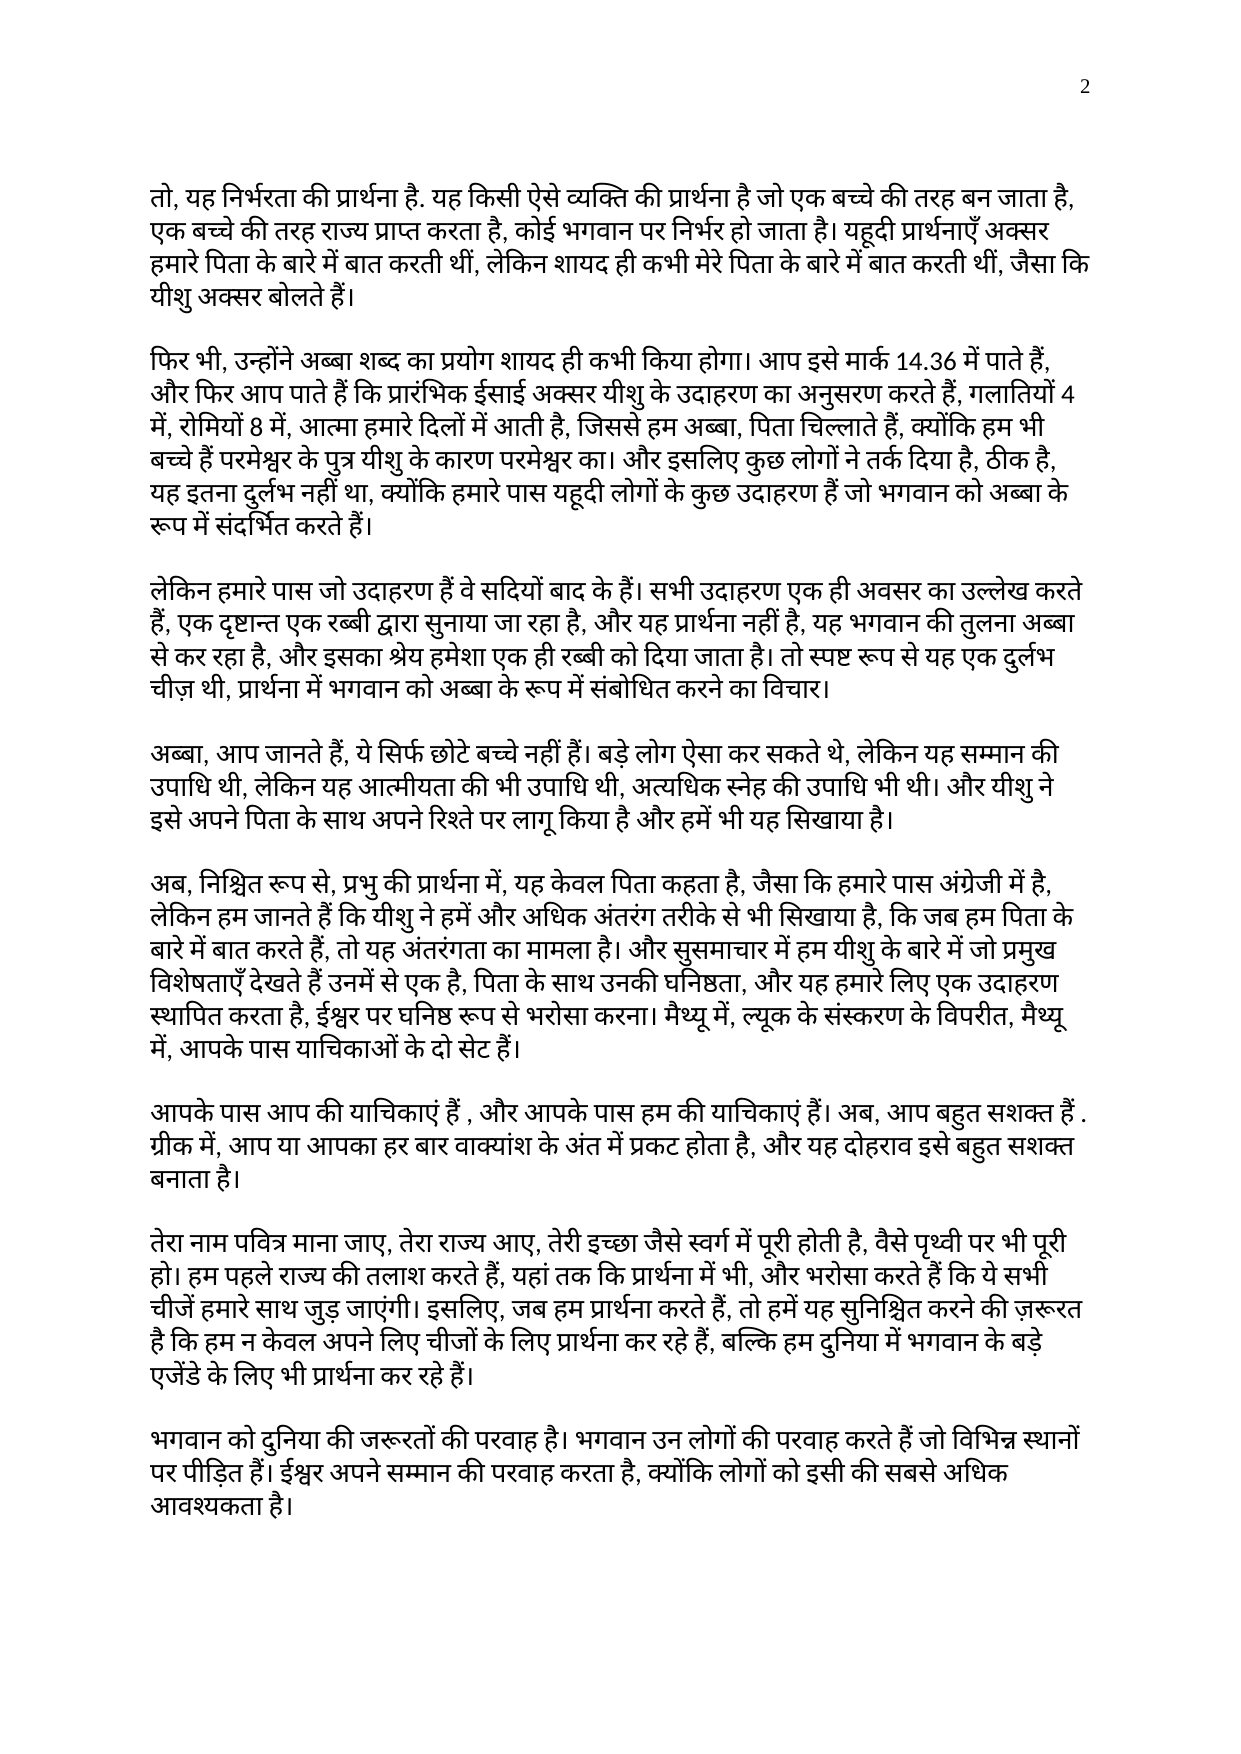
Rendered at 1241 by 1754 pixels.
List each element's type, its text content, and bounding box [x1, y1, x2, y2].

text अब्बा, आप जानते हैं, ये सिर्फ छोटे बच्चे नहीं हैं। बड़े लोग ऐसा कर सकते थे, लेकिन यह सम्मान की उपाधि थी, लेकिन यह आत्मीयता की भी उपाधि थी, अत्यधिक स्नेह की उपाधि भी थी। और यीशु ने इसे अपने पिता के साथ अपने रिश्ते पर लागू किया है और हमें भी यह सिखाया है। [150, 737, 1090, 836]
text भगवान को दुनिया की जरूरतों की परवाह है। भगवान उन लोगों की परवाह करते हैं जो विभिन्न स्थानों पर पीड़ित हैं। ईश्वर अपने सम्मान की परवाह करता है, क्योंकि लोगों को इसी की सबसे अधिक आवश्यकता है। [150, 1423, 1090, 1522]
text अब, निश्चित रूप से, प्रभु की प्रार्थना में, यह केवल पिता कहता है, जैसा कि हमारे पास अंग्रेजी में है, लेकिन हम जानते हैं कि यीशु ने हमें और अधिक अंतरंग तरीके से भी सिखाया है, कि जब हम पिता के बारे में बात करते हैं, तो यह अंतरंगता का मामला है। और सुसमाचार में हम यीशु के बारे में जो प्रमुख विशेषताएँ देखते हैं उनमें से एक है, पिता के साथ उनकी घनिष्ठता, और यह हमारे लिए एक उदाहरण स्थापित करता है, ईश्वर पर घनिष्ठ रूप से भरोसा करना। मैथ्यू में, ल्यूक के संस्करण के विपरीत, मैथ्यू में, आपके पास याचिकाओं के दो सेट हैं। [150, 867, 1090, 1065]
text लेकिन हमारे पास जो उदाहरण हैं वे सदियों बाद के हैं। सभी उदाहरण एक ही अवसर का उल्लेख करते हैं, एक दृष्टान्त एक रब्बी द्वारा सुनाया जा रहा है, और यह प्रार्थना नहीं है, यह भगवान की तुलना अब्बा से कर रहा है, और इसका श्रेय हमेशा एक ही रब्बी को दिया जाता है। तो स्पष्ट रूप से यह एक दुर्लभ चीज़ थी, प्रार्थना में भगवान को अब्बा के रूप में संबोधित करने का विचार। [150, 574, 1090, 706]
text आपके पास आप की याचिकाएं हैं , और आपके पास हम की याचिकाएं हैं। अब, आप बहुत सशक्त हैं . ग्रीक में, आप या आपका हर बार वाक्यांश के अंत में प्रकट होता है, और यह दोहराव इसे बहुत सशक्त बनाता है। [150, 1096, 1090, 1195]
text तो, यह निर्भरता की प्रार्थना है. यह किसी ऐसे व्यक्ति की प्रार्थना है जो एक बच्चे की तरह बन जाता है, एक बच्चे की तरह राज्य प्राप्त करता है, कोई भगवान पर निर्भर हो जाता है। यहूदी प्रार्थनाएँ अक्सर हमारे पिता के बारे में बात करती थीं, लेकिन शायद ही कभी मेरे पिता के बारे में बात करती थीं, जैसा कि यीशु अक्सर बोलते हैं। [150, 181, 1090, 313]
text तेरा नाम पवित्र माना जाए, तेरा राज्य आए, तेरी इच्छा जैसे स्वर्ग में पूरी होती है, वैसे पृथ्वी पर भी पूरी हो। हम पहले राज्य की तलाश करते हैं, यहां तक कि प्रार्थना में भी, और भरोसा करते हैं कि ये सभी चीजें हमारे साथ जुड़ जाएंगी। इसलिए, जब हम प्रार्थना करते हैं, तो हमें यह सुनिश्चित करने की ज़रूरत है कि हम न केवल अपने लिए चीजों के लिए प्रार्थना कर रहे हैं, बल्कि हम दुनिया में भगवान के बड़े एजेंडे के लिए भी प्रार्थना कर रहे हैं। [150, 1227, 1090, 1392]
text फिर भी, उन्होंने अब्बा शब्द का प्रयोग शायद ही कभी किया होगा। आप इसे मार्क 14.36 में पाते हैं, और फिर आप पाते हैं कि प्रारंभिक ईसाई अक्सर यीशु के उदाहरण का अनुसरण करते हैं, गलातियों 4 में, रोमियों 8 में, आत्मा हमारे दिलों में आती है, जिससे हम अब्बा, पिता चिल्लाते हैं, क्योंकि हम भी बच्चे हैं परमेश्वर के पुत्र यीशु के कारण परमेश्वर का। और इसलिए कुछ लोगों ने तर्क दिया है, ठीक है, यह इतना दुर्लभ नहीं था, क्योंकि हमारे पास यहूदी लोगों के कुछ उदाहरण हैं जो भगवान को अब्बा के रूप में संदर्भित करते हैं। [150, 344, 1090, 542]
